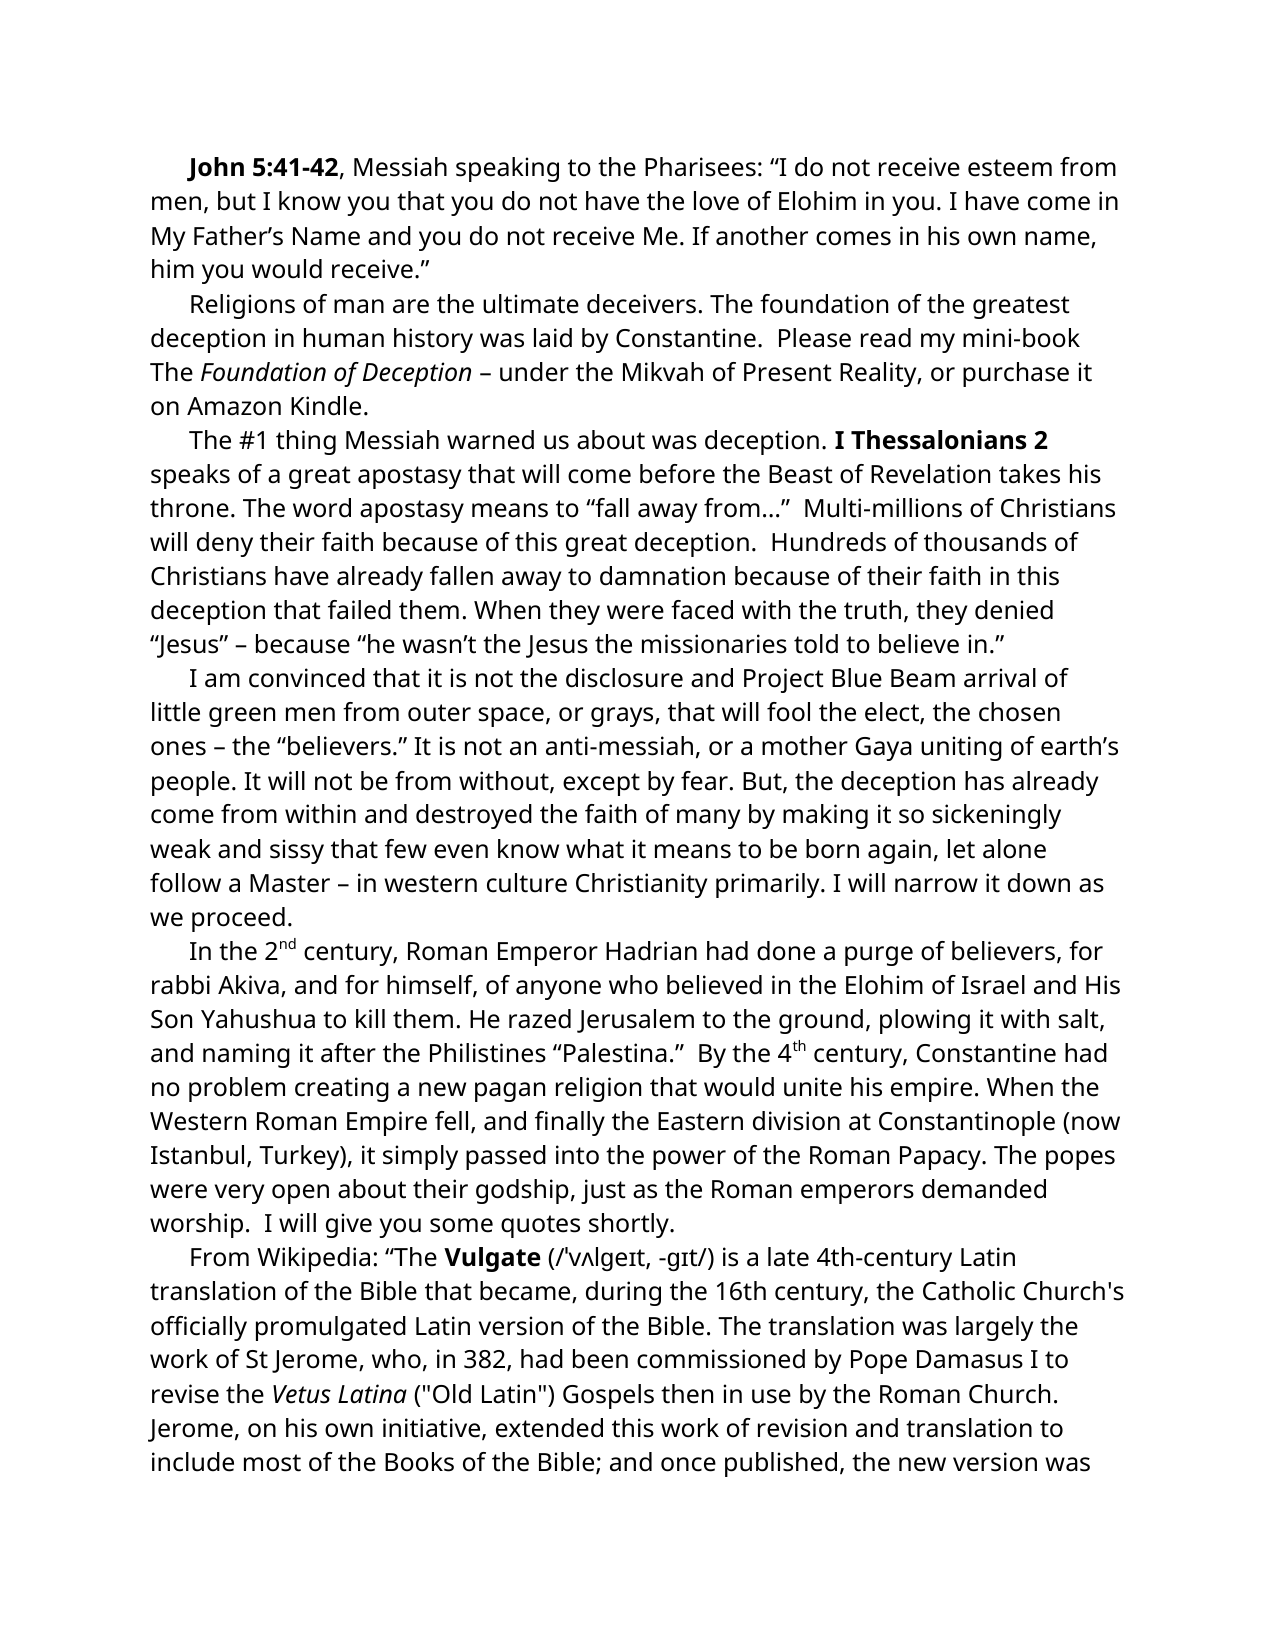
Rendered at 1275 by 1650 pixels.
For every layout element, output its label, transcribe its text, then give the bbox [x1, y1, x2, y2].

text In the 2nd century, Roman Emperor Hadrian had done a purge of believers, for rabbi Akiva, and for himself, of anyone who believed in the Elohim of Israel and His Son Yahushua to kill them. He razed Jerusalem to the ground, plowing it with salt, and naming it after the Philistines “Palestina.” By the 4th century, Constantine had no problem creating a new pagan religion that would unite his empire. When the Western Roman Empire fell, and finally the Eastern division at Constantinople (now Istanbul, Turkey), it simply passed into the power of the Roman Papacy. The popes were very open about their godship, just as the Roman emperors demanded worship. I will give you some quotes shortly. [150, 933, 1125, 1240]
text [150, 1240, 1125, 1478]
text Religions of man are the ultimate deceivers. The foundation of the greatest deception in human history was laid by Constantine. Please read my mini-book The Foundation of Deception – under the Mikvah of Present Reality, or purchase it on Amazon Kindle. [150, 286, 1125, 422]
text John 5:41-42, Messiah speaking to the Pharisees: “I do not receive esteem from men, but I know you that you do not have the love of Elohim in you. I have come in My Father’s Name and you do not receive Me. If another comes in his own name, him you would receive.” [150, 150, 1125, 286]
text I am convinced that it is not the disclosure and Project Blue Beam arrival of little green men from outer space, or grays, that will fool the elect, the chosen ones – the “believers.” It is not an anti-messiah, or a mother Gaya uniting of earth’s people. It will not be from without, except by fear. But, the deception has already come from within and destroyed the faith of many by making it so sickeningly weak and sissy that few even know what it means to be born again, let alone follow a Master – in western culture Christianity primarily. I will narrow it down as we proceed. [150, 661, 1125, 933]
text The #1 thing Messiah warned us about was deception. I Thessalonians 2 speaks of a great apostasy that will come before the Beast of Revelation takes his throne. The word apostasy means to “fall away from…” Multi-millions of Christians will deny their faith because of this great deception. Hundreds of thousands of Christians have already fallen away to damnation because of their faith in this deception that failed them. When they were faced with the truth, they denied “Jesus” – because “he wasn’t the Jesus the missionaries told to believe in.” [150, 422, 1125, 661]
